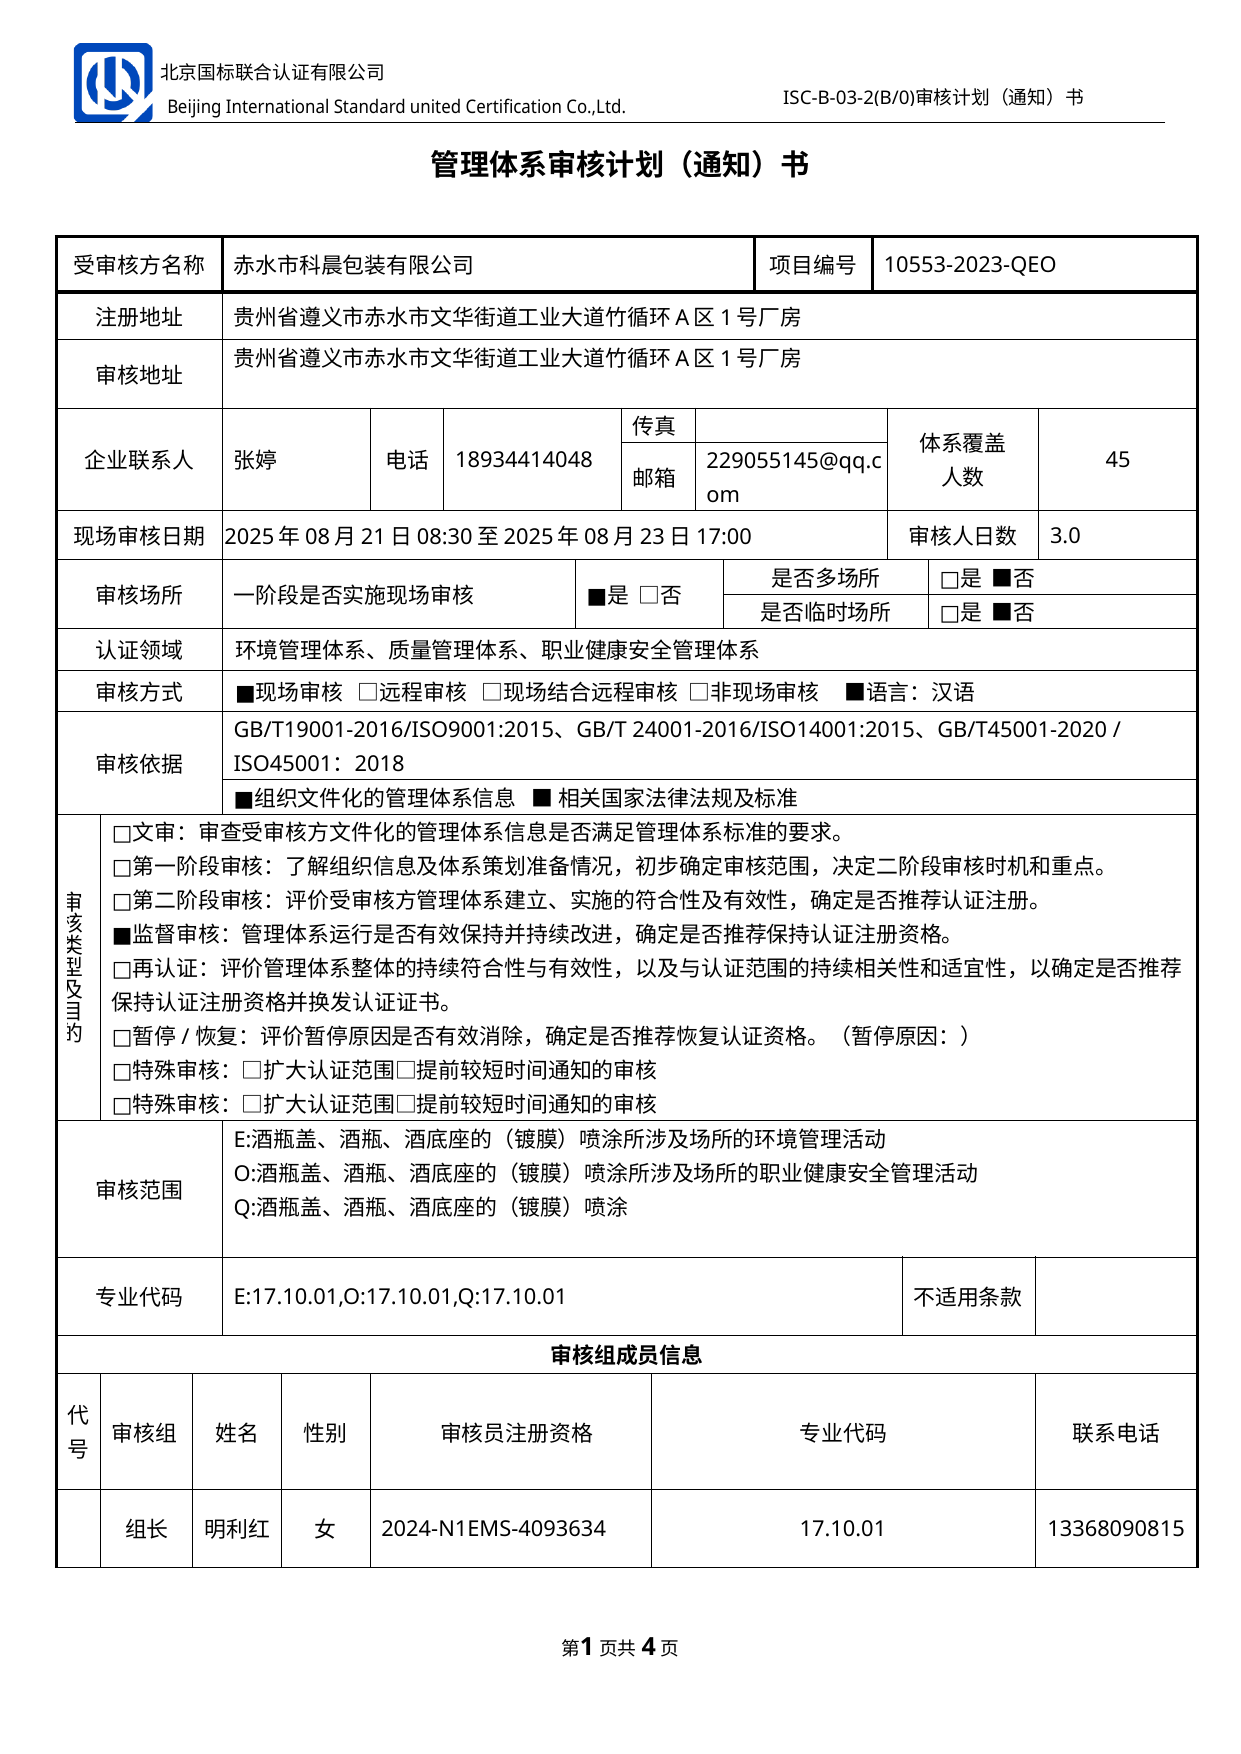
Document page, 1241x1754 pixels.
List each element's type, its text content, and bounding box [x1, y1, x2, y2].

table_cell 审核组 [101, 1374, 192, 1489]
picture [73, 43, 153, 123]
table_cell [1036, 1258, 1196, 1335]
table_cell 2025年08月21日 08:30至2025年08月23日 17:00 [223, 511, 887, 559]
table_cell 审核人日数 [888, 511, 1038, 559]
table_cell 是否临时场所 [724, 595, 928, 628]
table_header 项目编号 [756, 238, 871, 290]
table_cell 是否多场所 [724, 560, 928, 593]
table_cell 18934414048 [444, 409, 621, 510]
table_cell □是 ■否 [929, 595, 1196, 628]
table_cell 贵州省遵义市赤水市文华街道工业大道竹循环A区1号厂房 [223, 340, 1196, 407]
table_cell 代号 [58, 1374, 100, 1489]
table_cell □是 ■否 [929, 560, 1196, 593]
table_cell 审核范围 [58, 1121, 222, 1256]
table_cell GB/T19001-2016/ISO9001:2015、GB/T 24001-2016/ISO14001:2015、GB/T45001-2020 / ISO45001：2018 [223, 712, 1196, 779]
table_cell 审核依据 [58, 712, 222, 814]
table_cell □文审：审查受审核方文件化的管理体系信息是否满足管理体系标准的要求。 □第一阶段审核：了解组织信息及体系策划准备情况，初步确定审核范围，决定二阶段审核时机和重点。 □第二阶段审核：评价受审核方管理体系建立、实施的符合性及有效性，确定是否推荐认证注册。 ■监督审核：管理体系运行是否有效保持并持续改进，确定是否推荐保持认证注册资格。 □再认证：评价管理体系整体的持续符合性与有效性，以及与认证范围的持续相关性和适宜性，以确定是否推荐保持认证注册资格并换发认证证书。 □暂停 / 恢复：评价暂停原因是否有效消除，确定是否推荐恢复认证资格。（暂停原因：） □特殊审核：□扩大认证范围□提前较短时间通知的审核 □特殊审核：□扩大认证范围□提前较短时间通知的审核 [101, 815, 1196, 1120]
table_cell 专业代码 [652, 1374, 1035, 1489]
table_header 受审核方名称 [58, 238, 221, 290]
table_cell 明利红 [193, 1490, 281, 1567]
table_cell 审核类型及目的 [58, 815, 100, 1120]
table_cell 环境管理体系、质量管理体系、职业健康安全管理体系 [223, 629, 1196, 669]
table_cell 传真 [622, 409, 695, 442]
table_cell 审核方式 [58, 671, 222, 711]
table_cell ■组织文件化的管理体系信息 ■ 相关国家法律法规及标准 [223, 780, 1196, 814]
table_cell 审核场所 [58, 560, 222, 628]
table_cell [58, 1490, 100, 1567]
table_cell 电话 [371, 409, 443, 510]
table_cell 2024-N1EMS-4093634 [371, 1490, 651, 1567]
table_cell 17.10.01 [652, 1490, 1035, 1567]
table_cell 229055145@qq.com [696, 443, 887, 510]
table_cell 性别 [282, 1374, 370, 1489]
table_cell 组长 [101, 1490, 192, 1567]
table_cell [696, 409, 887, 442]
table_cell 45 [1039, 409, 1196, 510]
table_cell 一阶段是否实施现场审核 [223, 560, 575, 628]
table_cell 专业代码 [58, 1258, 222, 1335]
table_cell 张婷 [223, 409, 370, 510]
table_cell 注册地址 [58, 294, 222, 339]
table_cell 3.0 [1039, 511, 1196, 559]
table_cell E:酒瓶盖、酒瓶、酒底座的（镀膜）喷涂所涉及场所的环境管理活动 O:酒瓶盖、酒瓶、酒底座的（镀膜）喷涂所涉及场所的职业健康安全管理活动 Q:酒瓶盖、酒瓶、酒底座的（镀膜）喷涂 [223, 1121, 1196, 1256]
table_cell 审核组成员信息 [58, 1336, 1196, 1373]
table_cell 企业联系人 [58, 409, 222, 510]
table_cell 联系电话 [1036, 1374, 1196, 1489]
table_cell 认证领域 [58, 629, 222, 669]
text 管理体系审核计划（通知）书 [75, 129, 1165, 197]
table_cell 贵州省遵义市赤水市文华街道工业大道竹循环A区1号厂房 [223, 294, 1196, 339]
table_cell 女 [282, 1490, 370, 1567]
table_header 10553-2023-QEO [874, 238, 1196, 290]
table_cell ■是 □否 [576, 560, 723, 628]
table_cell 审核员注册资格 [371, 1374, 651, 1489]
table_cell 不适用条款 [903, 1258, 1035, 1335]
table_cell 邮箱 [622, 443, 695, 510]
table_cell 姓名 [193, 1374, 281, 1489]
table_cell ■现场审核 □远程审核 □现场结合远程审核 □非现场审核 ■语言：汉语 [223, 671, 1196, 711]
table_cell 现场审核日期 [58, 511, 222, 559]
table_cell 13368090815 [1036, 1490, 1196, 1567]
table_cell E:17.10.01,O:17.10.01,Q:17.10.01 [223, 1258, 902, 1335]
table_cell 审核地址 [58, 340, 222, 407]
table_header 赤水市科晨包装有限公司 [224, 238, 753, 290]
table_cell 体系覆盖 人数 [888, 409, 1038, 510]
